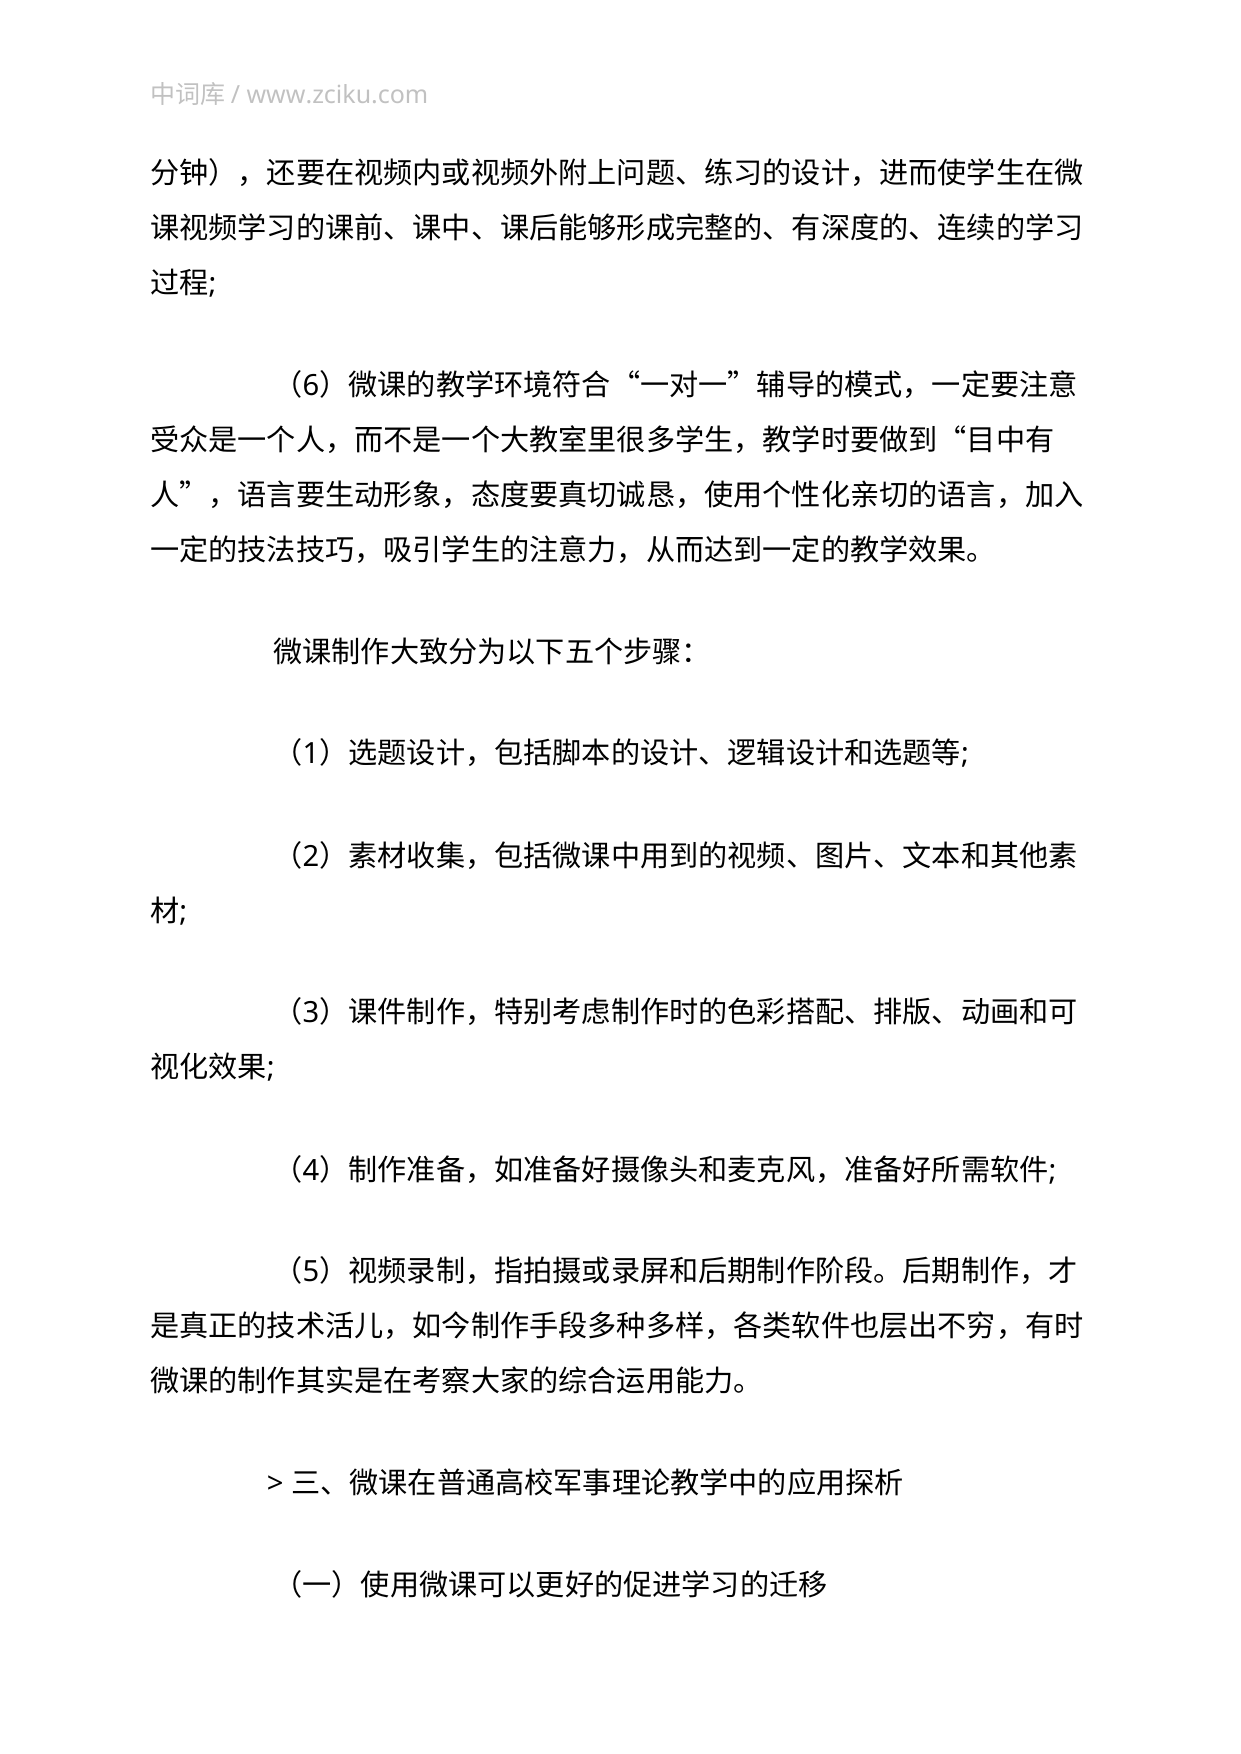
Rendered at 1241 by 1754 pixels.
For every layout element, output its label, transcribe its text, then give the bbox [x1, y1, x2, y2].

text （2）素材收集，包括微课中用到的视频、图片、文本和其他素材; [150, 832, 1090, 929]
text > 三、微课在普通高校军事理论教学中的应用探析 [150, 1460, 1090, 1502]
text （1）选题设计，包括脚本的设计、逻辑设计和选题等; [150, 730, 1090, 772]
text （一）使用微课可以更好的促进学习的迁移 [150, 1562, 1090, 1604]
text （6）微课的教学环境符合“一对一”辅导的模式，一定要注意受众是一个人，而不是一个大教室里很多学生，教学时要做到“目中有人”，语言要生动形象，态度要真切诚恳，使用个性化亲切的语言，加入一定的技法技巧，吸引学生的注意力，从而达到一定的教学效果。 [150, 362, 1090, 569]
text （4）制作准备，如准备好摄像头和麦克风，准备好所需软件; [150, 1146, 1090, 1188]
text （3）课件制作，特别考虑制作时的色彩搭配、排版、动画和可视化效果; [150, 989, 1090, 1086]
text （5）视频录制，指拍摄或录屏和后期制作阶段。后期制作，才是真正的技术活儿，如今制作手段多种多样，各类软件也层出不穷，有时微课的制作其实是在考察大家的综合运用能力。 [150, 1248, 1090, 1400]
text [150, 150, 1090, 302]
text 微课制作大致分为以下五个步骤： [150, 628, 1090, 671]
